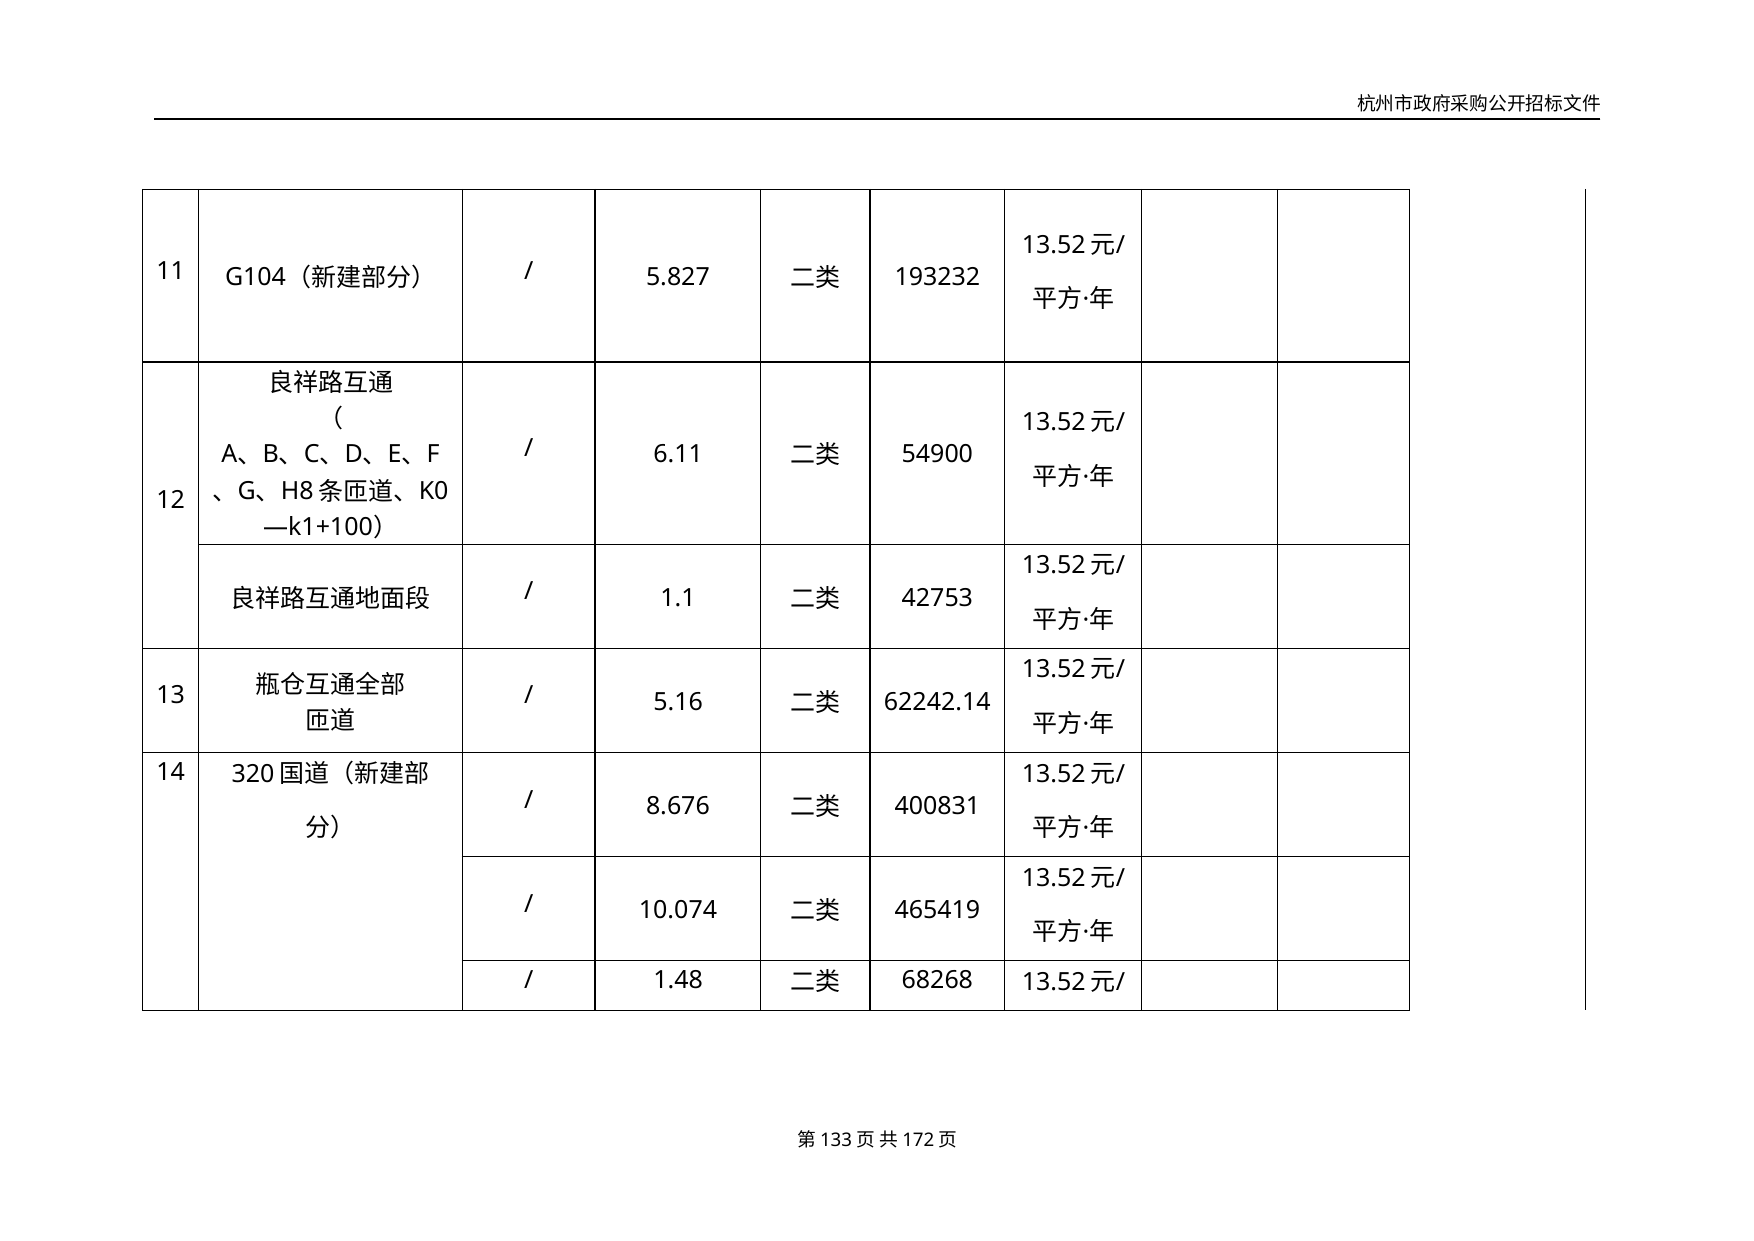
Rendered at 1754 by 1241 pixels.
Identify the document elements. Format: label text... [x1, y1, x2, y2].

table_cell / [463, 961, 594, 1010]
table_cell / [463, 753, 594, 856]
table_cell 良祥路互通地面段 [199, 545, 462, 648]
table_cell 62242.14 [871, 649, 1004, 752]
table_cell 13.52元/平方·年 [1005, 753, 1141, 856]
table_cell [1278, 857, 1409, 960]
table_cell 14 [143, 753, 198, 1010]
table_cell 二类 [761, 649, 869, 752]
table_cell 良祥路互通（A、B、C、D、E、F、G、H8条匝道、K0—k1+100） [199, 363, 462, 544]
table_cell 8.676 [596, 753, 760, 856]
table_cell 13.52元/平方·年 [1005, 961, 1141, 1010]
table_cell 42753 [871, 545, 1004, 648]
table_cell 6.11 [596, 363, 760, 544]
table_cell / [463, 857, 594, 960]
table_cell 1.1 [596, 545, 760, 648]
table_cell [1278, 961, 1409, 1010]
table_cell 二类 [761, 545, 869, 648]
table_cell [1142, 753, 1277, 856]
table_cell [1142, 961, 1277, 1010]
table_cell 5.827 [596, 190, 760, 361]
table_cell 二类 [761, 753, 869, 856]
table_cell / [463, 190, 594, 361]
table_cell [1142, 545, 1277, 648]
table_cell 320国道（新建部分） [199, 753, 462, 1010]
table_cell 465419 [871, 857, 1004, 960]
table_cell [1142, 363, 1277, 544]
table_cell [1278, 363, 1409, 544]
table_cell 二类 [761, 961, 869, 1010]
table_cell 13.52元/平方·年 [1005, 190, 1141, 361]
table_cell G104（新建部分） [199, 190, 462, 361]
table_cell [1278, 545, 1409, 648]
table_cell 瓶仓互通全部 匝道 [199, 649, 462, 752]
table_cell 54900 [871, 363, 1004, 544]
table_cell [1278, 753, 1409, 856]
table_cell 13.52元/平方·年 [1005, 363, 1141, 544]
table_cell 1.48 [596, 961, 760, 1010]
table_cell 11 [143, 190, 198, 361]
table_cell 二类 [761, 857, 869, 960]
table_cell [1142, 649, 1277, 752]
table_cell 13.52元/平方·年 [1005, 649, 1141, 752]
table_cell 400831 [871, 753, 1004, 856]
table_cell 10.074 [596, 857, 760, 960]
table_cell / [463, 545, 594, 648]
table_cell [1142, 857, 1277, 960]
table_cell [1278, 190, 1409, 361]
table_cell 13.52元/平方·年 [1005, 857, 1141, 960]
table_cell 68268 [871, 961, 1004, 1010]
table_cell 二类 [761, 190, 869, 361]
table_cell 193232 [871, 190, 1004, 361]
table_cell / [463, 363, 594, 544]
table_cell [1142, 190, 1277, 361]
table_cell 12 [143, 363, 198, 648]
table_cell [1278, 649, 1409, 752]
table_cell / [463, 649, 594, 752]
table_cell 二类 [761, 363, 869, 544]
table_cell 5.16 [596, 649, 760, 752]
table_cell 13.52元/平方·年 [1005, 545, 1141, 648]
table_cell 13 [143, 649, 198, 752]
